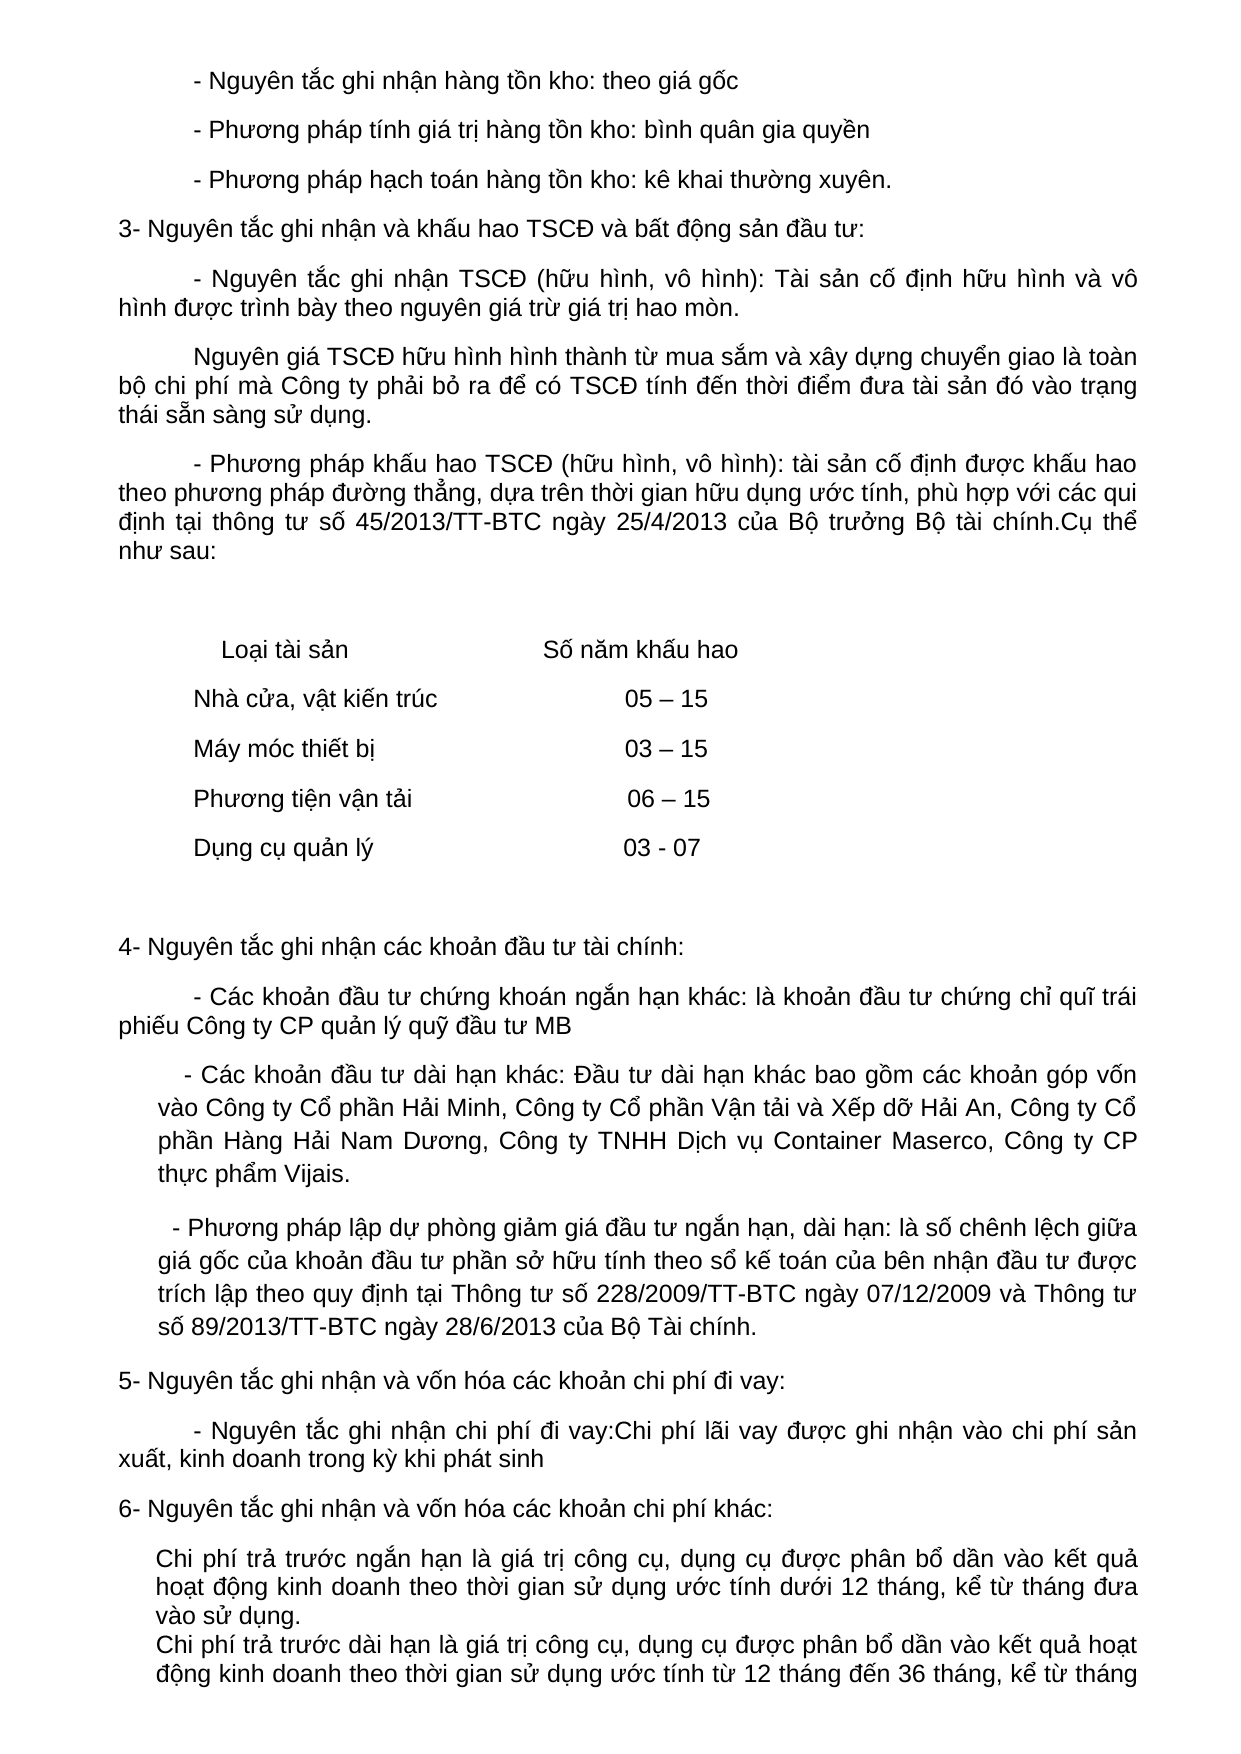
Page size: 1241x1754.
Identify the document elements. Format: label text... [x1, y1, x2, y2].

text - Nguyên tắc ghi nhận TSCĐ (hữu hình, vô hình): Tài sản cố định hữu hình và vô hình được trình bày theo nguyên giá trừ giá trị hao mòn. [118, 264, 1140, 321]
text - Nguyên tắc ghi nhận chi phí đi vay:Chi phí lãi vay được ghi nhận vào chi phí sản xuất, kinh doanh trong kỳ khi phát sinh [118, 1416, 1140, 1473]
text Phương tiện vận tải 06 – 15 [118, 783, 1140, 812]
text - Phương pháp lập dự phòng giảm giá đầu tư ngắn hạn, dài hạn: là số chênh lệch giữa giá gốc của khoản đầu tư phần sở hữu tính theo sổ kế toán của bên nhận đầu tư được trích lập theo quy định tại Thông tư số 228/2009/TT-BTC ngày 07/12/2009 và Thông tư số 89/2013/TT-BTC ngày 28/6/2013 của Bộ Tài chính. [158, 1213, 1140, 1341]
text 5- Nguyên tắc ghi nhận và vốn hóa các khoản chi phí đi vay: [118, 1366, 1140, 1395]
text - Các khoản đầu tư chứng khoán ngắn hạn khác: là khoản đầu tư chứng chỉ quĩ trái phiếu Công ty CP quản lý quỹ đầu tư MB [118, 982, 1140, 1039]
text Loại tài sản Số năm khấu hao [118, 635, 1140, 663]
text 4- Nguyên tắc ghi nhận các khoản đầu tư tài chính: [118, 932, 1140, 961]
text Máy móc thiết bị 03 – 15 [118, 734, 1140, 763]
text 3- Nguyên tắc ghi nhận và khấu hao TSCĐ và bất động sản đầu tư: [118, 214, 1140, 243]
text - Phương pháp tính giá trị hàng tồn kho: bình quân gia quyền [193, 115, 1140, 144]
text 6- Nguyên tắc ghi nhận và vốn hóa các khoản chi phí khác: [118, 1494, 1140, 1523]
text Nhà cửa, vật kiến trúc 05 – 15 [118, 684, 1140, 713]
text - Phương pháp khấu hao TSCĐ (hữu hình, vô hình): tài sản cố định được khấu hao theo phương pháp đường thẳng, dựa trên thời gian hữu dụng ước tính, phù hợp với các qui định tại thông tư số 45/2013/TT-BTC ngày 25/4/2013 của Bộ trưởng Bộ tài chính.Cụ thể như sau: [118, 449, 1140, 564]
text Chi phí trả trước ngắn hạn là giá trị công cụ, dụng cụ được phân bổ dần vào kết quả hoạt động kinh doanh theo thời gian sử dụng ước tính dưới 12 tháng, kể từ tháng đưa vào sử dụng. [155, 1543, 1140, 1630]
text Dụng cụ quản lý 03 - 07 [118, 833, 1140, 862]
text - Nguyên tắc ghi nhận hàng tồn kho: theo giá gốc [118, 66, 1140, 94]
text - Các khoản đầu tư dài hạn khác: Đầu tư dài hạn khác bao gồm các khoản góp vốn vào Công ty Cổ phần Hải Minh, Công ty Cổ phần Vận tải và Xếp dỡ Hải An, Công ty Cổ phần Hàng Hải Nam Dương, Công ty TNHH Dịch vụ Container Maserco, Công ty CP thực phẩm Vijais. [158, 1060, 1140, 1188]
text - Phương pháp hạch toán hàng tồn kho: kê khai thường xuyên. [118, 165, 1140, 193]
text Nguyên giá TSCĐ hữu hình hình thành từ mua sắm và xây dựng chuyển giao là toàn bộ chi phí mà Công ty phải bỏ ra để có TSCĐ tính đến thời điểm đưa tài sản đó vào trạng thái sẵn sàng sử dụng. [118, 342, 1140, 428]
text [156, 1630, 1140, 1687]
